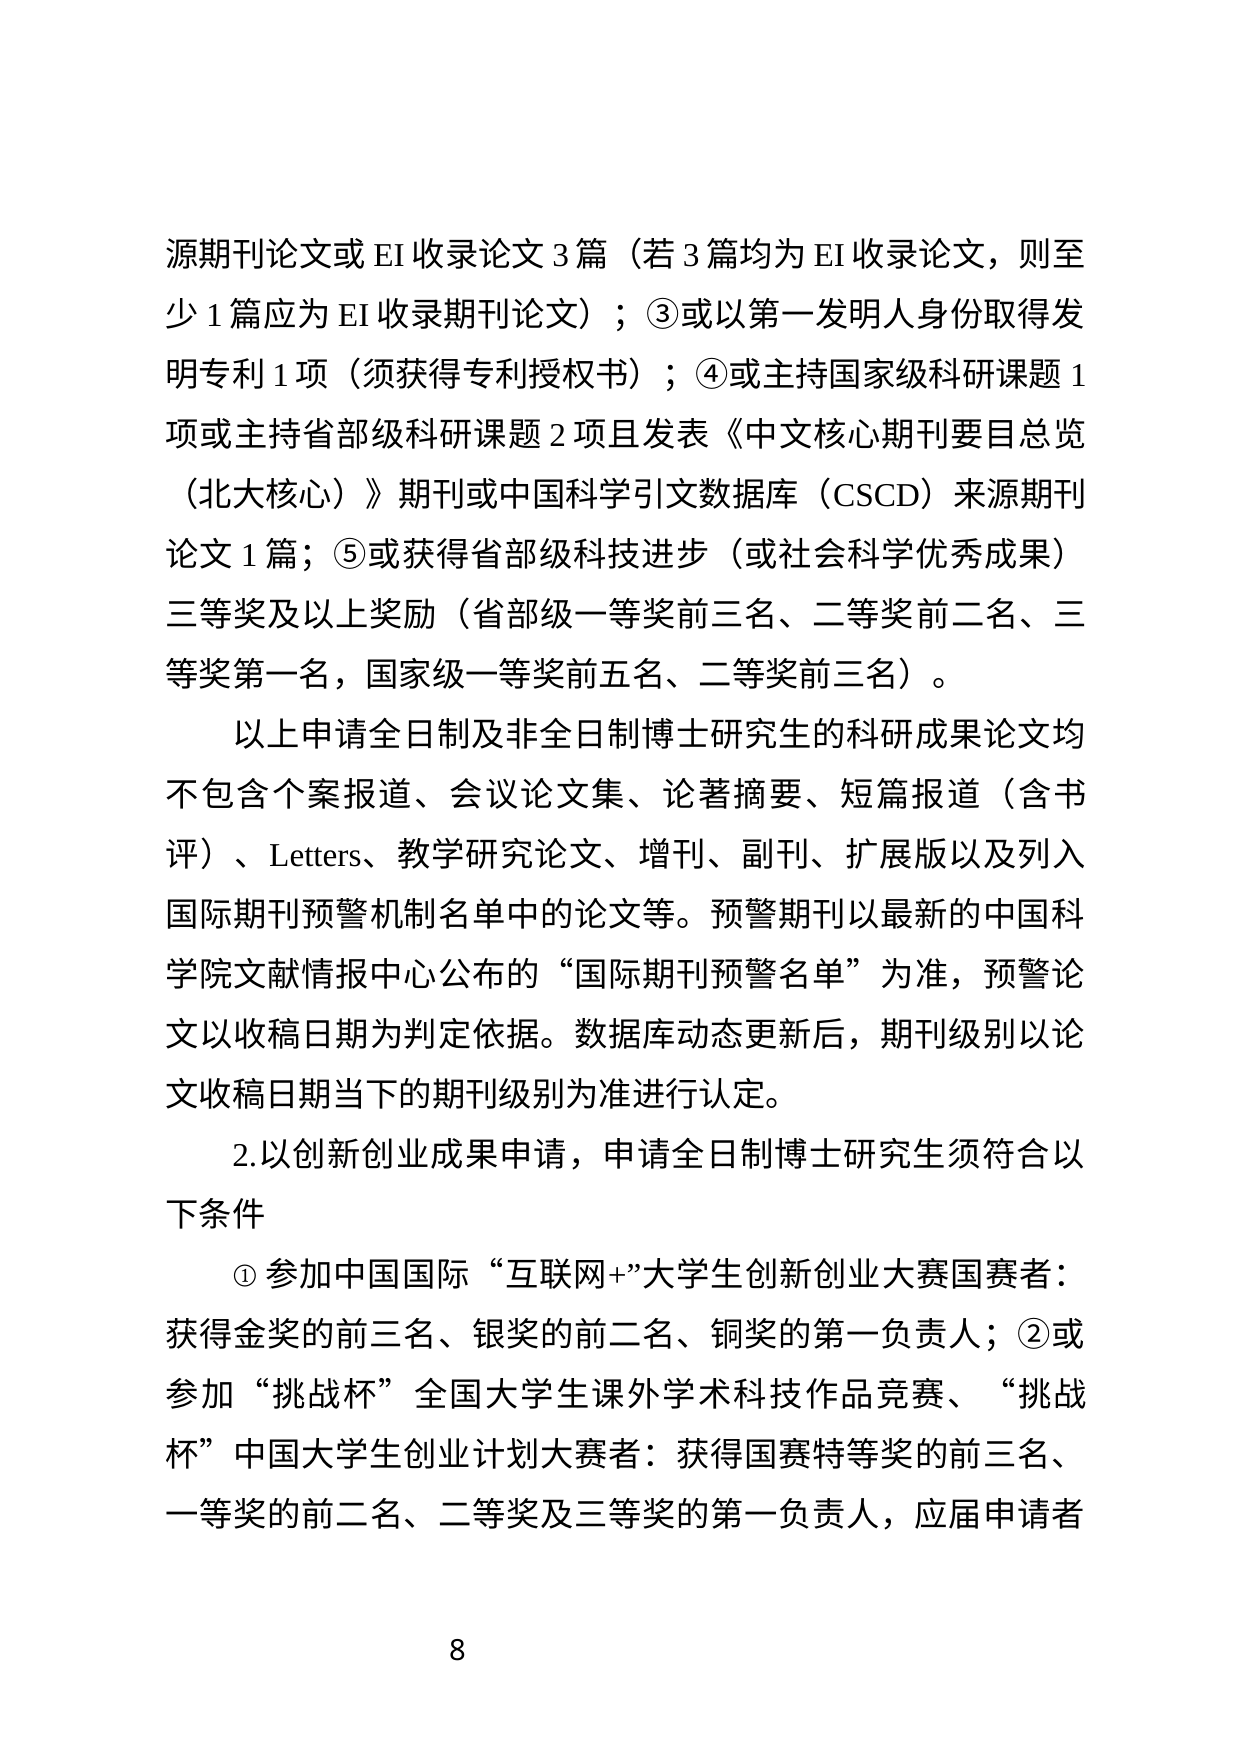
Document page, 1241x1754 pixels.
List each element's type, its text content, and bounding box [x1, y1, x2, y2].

text 2.以创新创业成果申请，申请全日制博士研究生须符合以下条件 [165, 1118, 1087, 1238]
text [165, 1238, 1087, 1538]
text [165, 218, 1087, 698]
text 以上申请全日制及非全日制博士研究生的科研成果论文均不包含个案报道、会议论文集、论著摘要、短篇报道（含书评）、Letters、教学研究论文、增刊、副刊、扩展版以及列入国际期刊预警机制名单中的论文等。预警期刊以最新的中国科学院文献情报中心公布的“国际期刊预警名单”为准，预警论文以收稿日期为判定依据。数据库动态更新后，期刊级别以论文收稿日期当下的期刊级别为准进行认定。 [165, 698, 1087, 1118]
